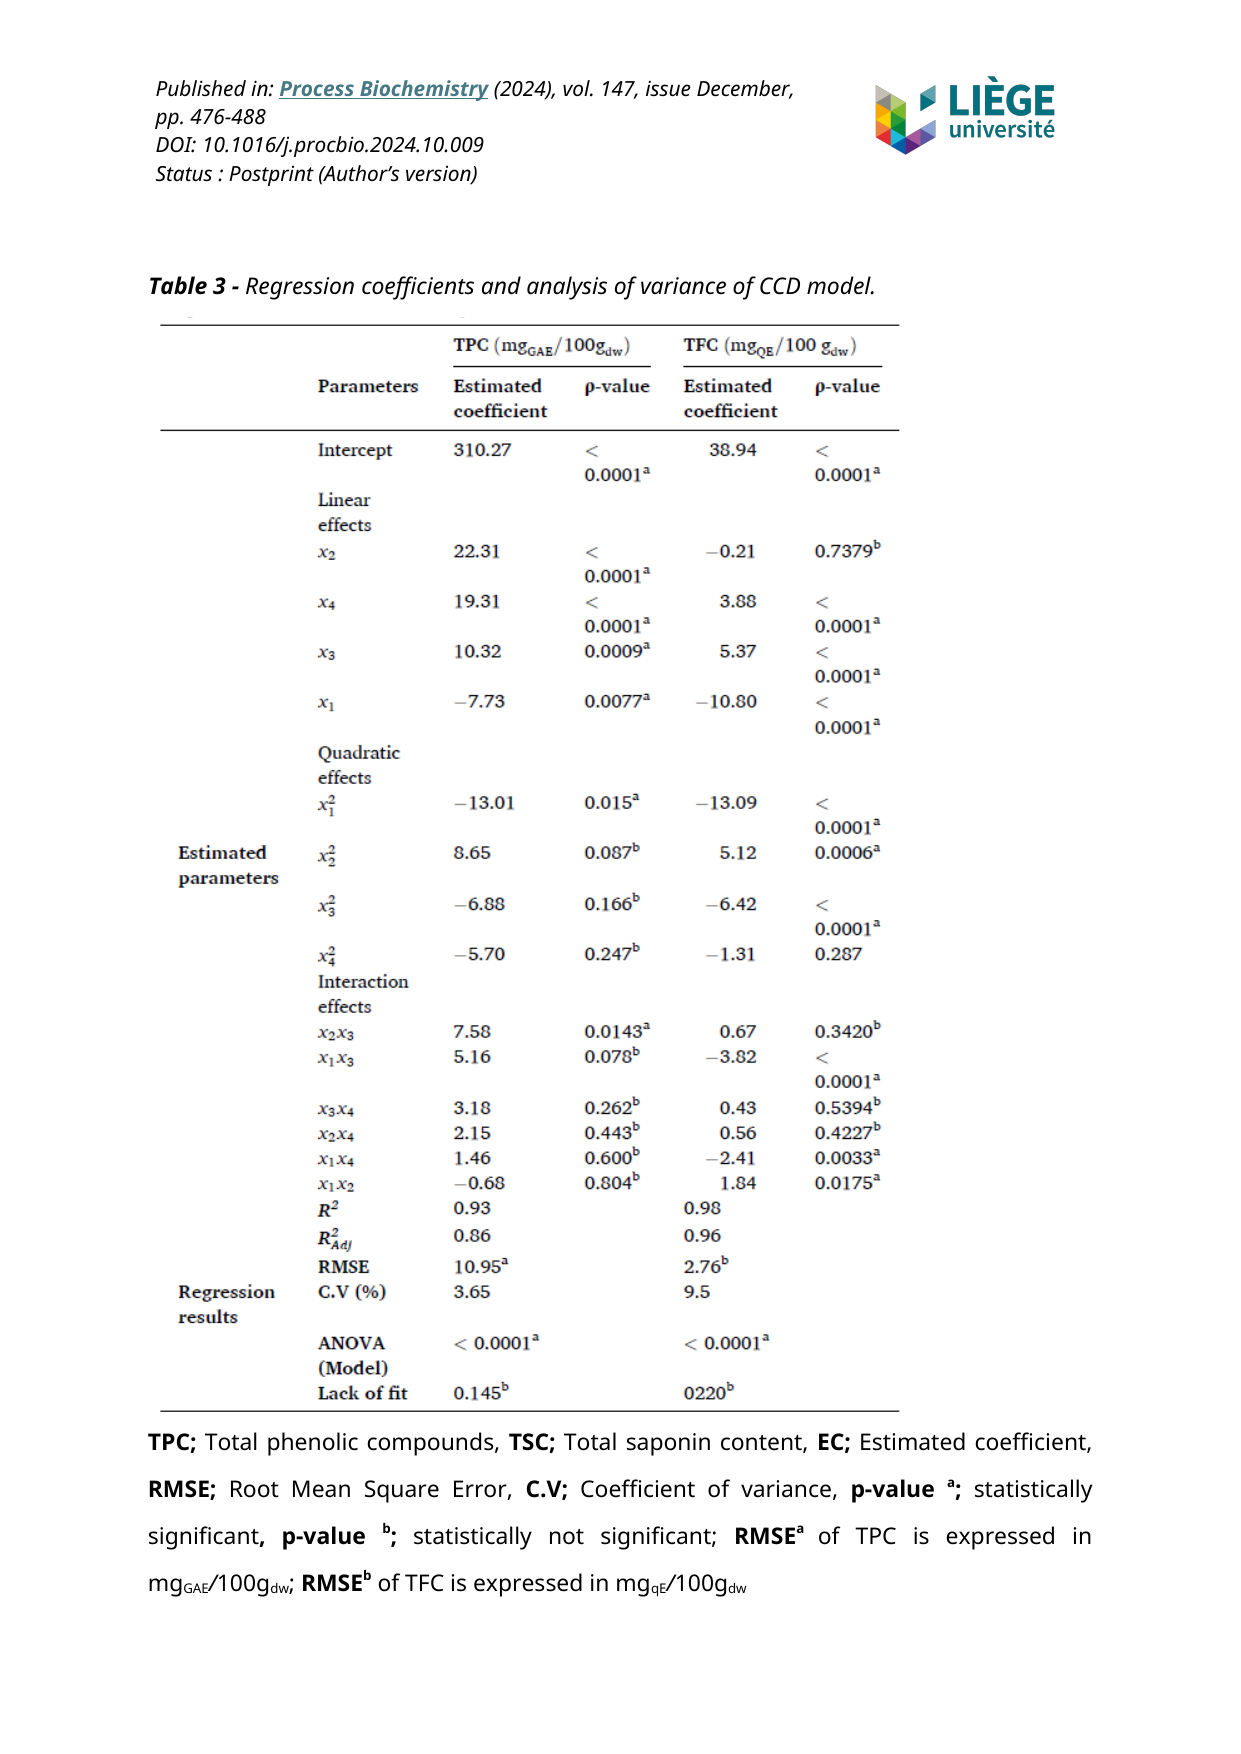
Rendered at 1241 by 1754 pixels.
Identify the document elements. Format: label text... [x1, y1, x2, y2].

picture [850, 73, 1060, 172]
text Table 3 - Regression coefficients and analysis of variance of CCD model. [148, 270, 1093, 301]
text TPC; Total phenolic compounds, TSC; Total saponin content, EC; Estimated coefficient, RMSE; Root Mean Square Error, C.V; Coefficient of variance, p-value a; statistically significant, p-value b; statistically not significant; RMSEa of TPC is expressed in mgGAE/100gdw; RMSEb of TFC is expressed in mgqE/100gdw [148, 1426, 1093, 1598]
picture [148, 317, 900, 1417]
